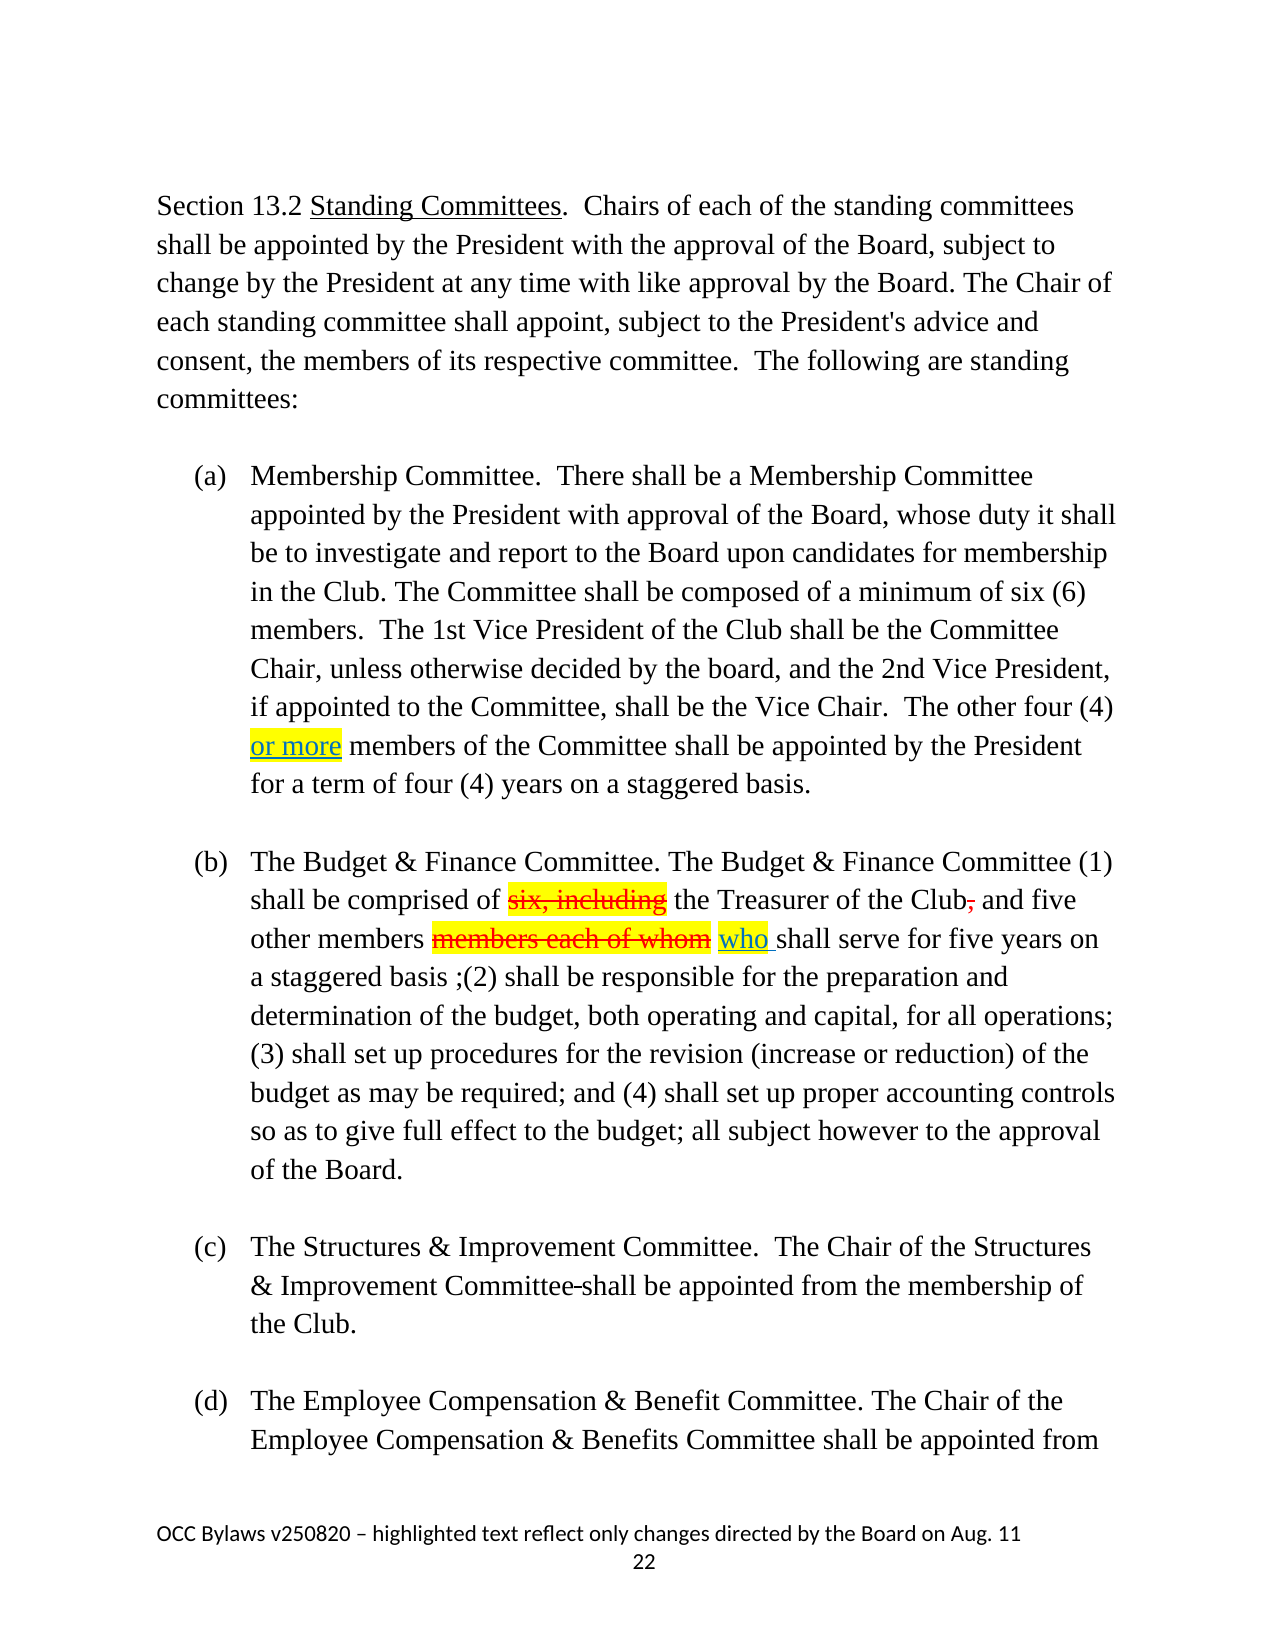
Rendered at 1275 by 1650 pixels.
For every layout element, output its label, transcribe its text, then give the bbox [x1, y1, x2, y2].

text (a) Membership Committee. There shall be a Membership Committee appointed by the President with approval of the Board, whose duty it shall be to investigate and report to the Board upon candidates for membership in the Club. The Committee shall be composed of a minimum of six (6) members. The 1st Vice President of the Club shall be the Committee Chair, unless otherwise decided by the board, and the 2nd Vice President, if appointed to the Committee, shall be the Vice Chair. The other four (4) or more members of the Committee shall be appointed by the President for a term of four (4) years on a staggered basis. [194, 458, 1118, 800]
text (c) The Structures & Improvement Committee. The Chair of the Structures & Improvement Committee shall be appointed from the membership of the Club. [194, 1229, 1118, 1340]
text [194, 1383, 1118, 1455]
text Section 13.2 Standing Committees. Chairs of each of the standing committees shall be appointed by the President with the approval of the Board, subject to change by the President at any time with like approval by the Board. The Chair of each standing committee shall appoint, subject to the President's advice and consent, the members of its respective committee. The following are standing committees: [156, 188, 1118, 415]
text (b) The Budget & Finance Committee. The Budget & Finance Committee (1) shall be comprised of six, including the Treasurer of the Club, and five other members members each of whom who shall serve for five years on a staggered basis ;(2) shall be responsible for the preparation and determination of the budget, both operating and capital, for all operations; (3) shall set up procedures for the revision (increase or reduction) of the budget as may be required; and (4) shall set up proper accounting controls so as to give full effect to the budget; all subject however to the approval of the Board. [194, 844, 1118, 1186]
